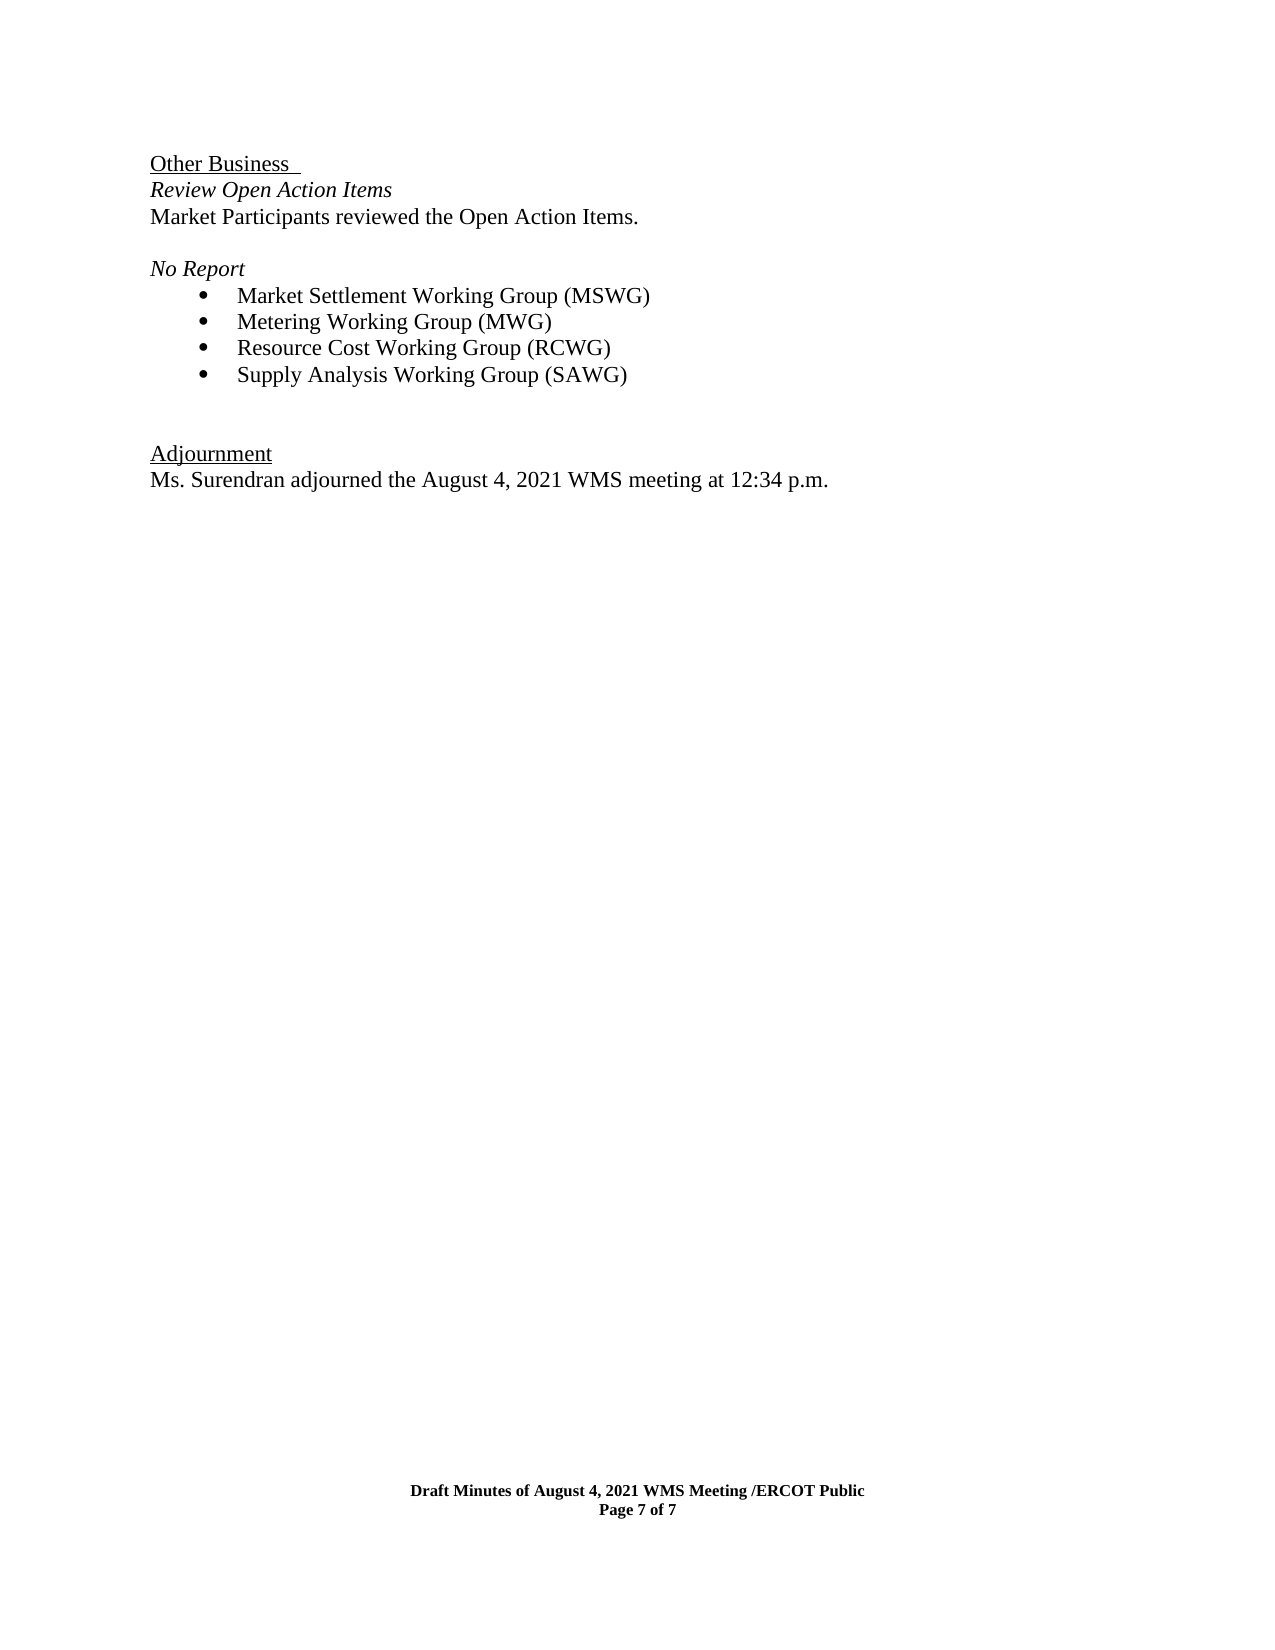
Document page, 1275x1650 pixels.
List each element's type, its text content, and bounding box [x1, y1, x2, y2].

text Ms. Surendran adjourned the August 4, 2021 WMS meeting at 12:34 p.m. [150, 466, 1125, 493]
text Adjournment [150, 440, 1125, 466]
list Market Settlement Working Group (MSWG) [199, 282, 1125, 308]
list Resource Cost Working Group (RCWG) [199, 334, 1125, 361]
text Review Open Action Items [150, 176, 1125, 203]
text Market Participants reviewed the Open Action Items. [150, 203, 1125, 229]
text Other Business [150, 150, 1125, 176]
list Metering Working Group (MWG) [199, 308, 1125, 334]
list Supply Analysis Working Group (SAWG) [199, 361, 1125, 387]
text No Report [150, 255, 1125, 282]
